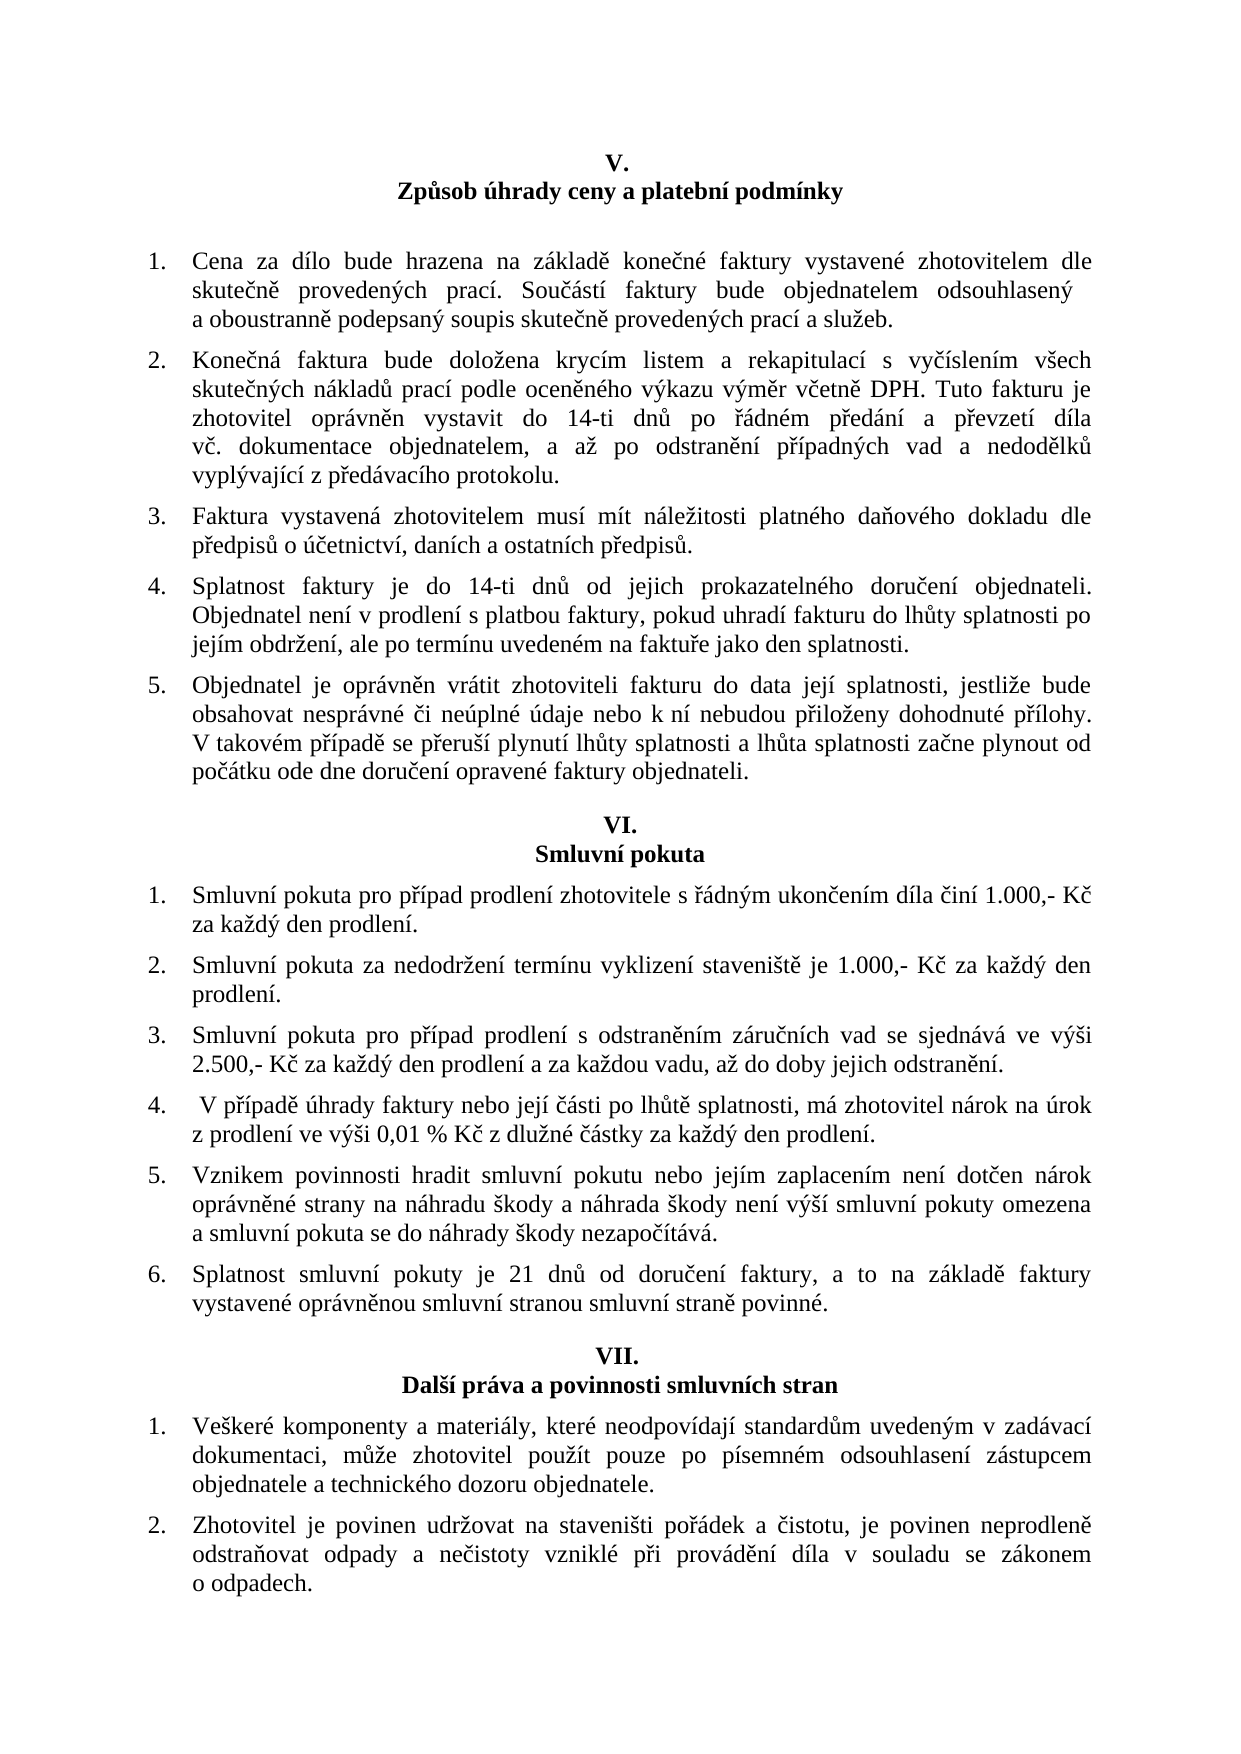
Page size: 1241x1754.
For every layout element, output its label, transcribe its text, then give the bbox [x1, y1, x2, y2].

list Zhotovitel je povinen udržovat na staveništi pořádek a čistotu, je povinen neprodleně odstraňovat odpady a nečistoty vzniklé při provádění díla v souladu se zákonem o odpadech. [148, 1510, 1093, 1596]
list Objednatel je oprávněn vrátit zhotoviteli fakturu do data její splatnosti, jestliže bude obsahovat nesprávné či neúplné údaje nebo k ní nebudou přiloženy dohodnuté přílohy. V takovém případě se přeruší plynutí lhůty splatnosti a lhůta splatnosti začne plynout od počátku ode dne doručení opravené faktury objednateli. [148, 670, 1093, 785]
list Faktura vystavená zhotovitelem musí mít náležitosti platného daňového dokladu dle předpisů o účetnictví, daních a ostatních předpisů. [148, 501, 1093, 559]
list Veškeré komponenty a materiály, které neodpovídají standardům uvedeným v zadávací dokumentaci, může zhotovitel použít pouze po písemném odsouhlasení zástupcem objednatele a technického dozoru objednatele. [148, 1411, 1093, 1498]
list Splatnost smluvní pokuty je 21 dnů od doručení faktury, a to na základě faktury vystavené oprávněnou smluvní stranou smluvní straně povinné. [148, 1259, 1093, 1316]
list Smluvní pokuta za nedodržení termínu vyklizení staveniště je 1.000,- Kč za každý den prodlení. [148, 950, 1093, 1008]
list Splatnost faktury je do 14-ti dnů od jejich prokazatelného doručení objednateli. Objednatel není v prodlení s platbou faktury, pokud uhradí fakturu do lhůty splatnosti po jejím obdržení, ale po termínu uvedeném na faktuře jako den splatnosti. [148, 571, 1093, 658]
list V případě úhrady faktury nebo její části po lhůtě splatnosti, má zhotovitel nárok na úrok z prodlení ve výši 0,01 % Kč z dlužné částky za každý den prodlení. [148, 1090, 1093, 1148]
text Smluvní pokuta [148, 839, 1093, 868]
list Smluvní pokuta pro případ prodlení zhotovitele s řádným ukončením díla činí 1.000,- Kč za každý den prodlení. [148, 880, 1093, 938]
text V. Způsob úhrady ceny a platební podmínky [148, 148, 1093, 234]
text VI. [148, 810, 1093, 839]
list Smluvní pokuta pro případ prodlení s odstraněním záručních vad se sjednává ve výši 2.500,- Kč za každý den prodlení a za každou vadu, až do doby jejich odstranění. [148, 1020, 1093, 1078]
list Cena za dílo bude hrazena na základě konečné faktury vystavené zhotovitelem dle skutečně provedených prací. Součástí faktury bude objednatelem odsouhlasený a oboustranně podepsaný soupis skutečně provedených prací a služeb. [148, 246, 1093, 333]
text VII. Další práva a povinnosti smluvních stran [148, 1341, 1093, 1399]
list Konečná faktura bude doložena krycím listem a rekapitulací s vyčíslením všech skutečných nákladů prací podle oceněného výkazu výměr včetně DPH. Tuto fakturu je zhotovitel oprávněn vystavit do 14-ti dnů po řádném předání a převzetí díla vč. dokumentace objednatelem, a až po odstranění případných vad a nedodělků vyplývající z předávacího protokolu. [148, 345, 1093, 489]
list Vznikem povinnosti hradit smluvní pokutu nebo jejím zaplacením není dotčen nárok oprávněné strany na náhradu škody a náhrada škody není výší smluvní pokuty omezena a smluvní pokuta se do náhrady škody nezapočítává. [148, 1160, 1093, 1246]
